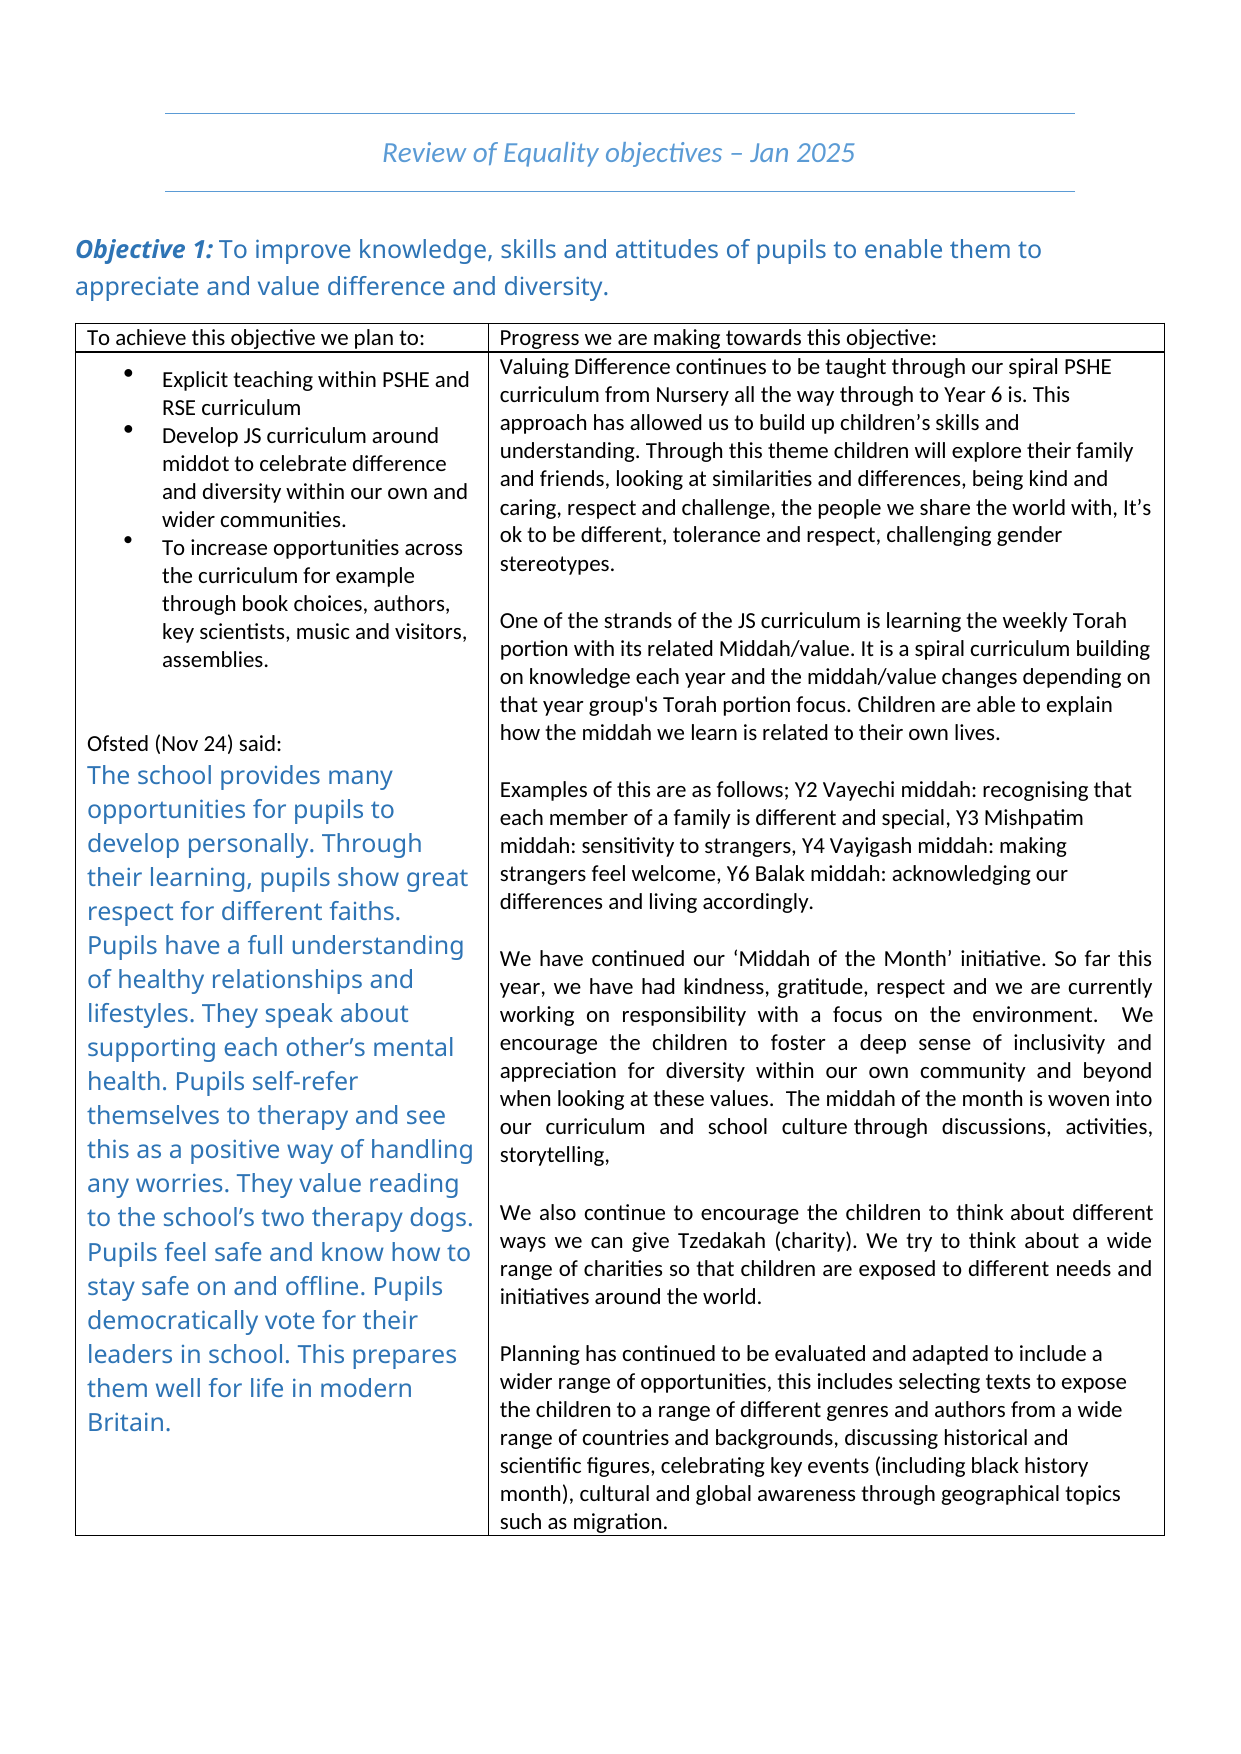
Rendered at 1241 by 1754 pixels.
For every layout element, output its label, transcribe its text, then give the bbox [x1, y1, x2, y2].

table_header To achieve this objective we plan to: [76, 324, 488, 351]
table_cell Explicit teaching within PSHE and RSE curriculum Develop JS curriculum around middot to celebrate difference and diversity within our own and wider communities. To increase opportunities across the curriculum for example through book choices, authors, key scientists, music and visitors, assemblies. Ofsted (Nov 24) said: The school provides many opportunities for pupils to develop personally. Through their learning, pupils show great respect for different faiths. Pupils have a full understanding of healthy relationships and lifestyles. They speak about supporting each other’s mental health. Pupils self-refer themselves to therapy and see this as a positive way of handling any worries. They value reading to the school’s two therapy dogs. Pupils feel safe and know how to stay safe on and offline. Pupils democratically vote for their leaders in school. This prepares them well for life in modern Britain. [76, 353, 488, 1535]
table_cell Valuing Difference continues to be taught through our spiral PSHE curriculum from Nursery all the way through to Year 6 is. This approach has allowed us to build up children’s skills and understanding. Through this theme children will explore their family and friends, looking at similarities and differences, being kind and caring, respect and challenge, the people we share the world with, It’s ok to be different, tolerance and respect, challenging gender stereotypes. One of the strands of the JS curriculum is learning the weekly Torah portion with its related Middah/value. It is a spiral curriculum building on knowledge each year and the middah/value changes depending on that year group's Torah portion focus. Children are able to explain how the middah we learn is related to their own lives. Examples of this are as follows; Y2 Vayechi middah: recognising that each member of a family is different and special, Y3 Mishpatim middah: sensitivity to strangers, Y4 Vayigash middah: making strangers feel welcome, Y6 Balak middah: acknowledging our differences and living accordingly. We have continued our ‘Middah of the Month’ initiative. So far this year, we have had kindness, gratitude, respect and we are currently working on responsibility with a focus on the environment. We encourage the children to foster a deep sense of inclusivity and appreciation for diversity within our own community and beyond when looking at these values. The middah of the month is woven into our curriculum and school culture through discussions, activities, storytelling, We also continue to encourage the children to think about different ways we can give Tzedakah (charity). We try to think about a wide range of charities so that children are exposed to different needs and initiatives around the world. Planning has continued to be evaluated and adapted to include a wider range of opportunities, this includes selecting texts to expose the children to a range of different genres and authors from a wide range of countries and backgrounds, discussing historical and scientific figures, celebrating key events (including black history month), cultural and global awareness through geographical topics such as migration. [489, 353, 1164, 1535]
text Objective 1: To improve knowledge, skills and attitudes of pupils to enable them to appreciate and value difference and diversity. [75, 232, 1165, 303]
table_header Progress we are making towards this objective: [489, 324, 1164, 351]
text Review of Equality objectives – Jan 2025 [165, 114, 1075, 191]
